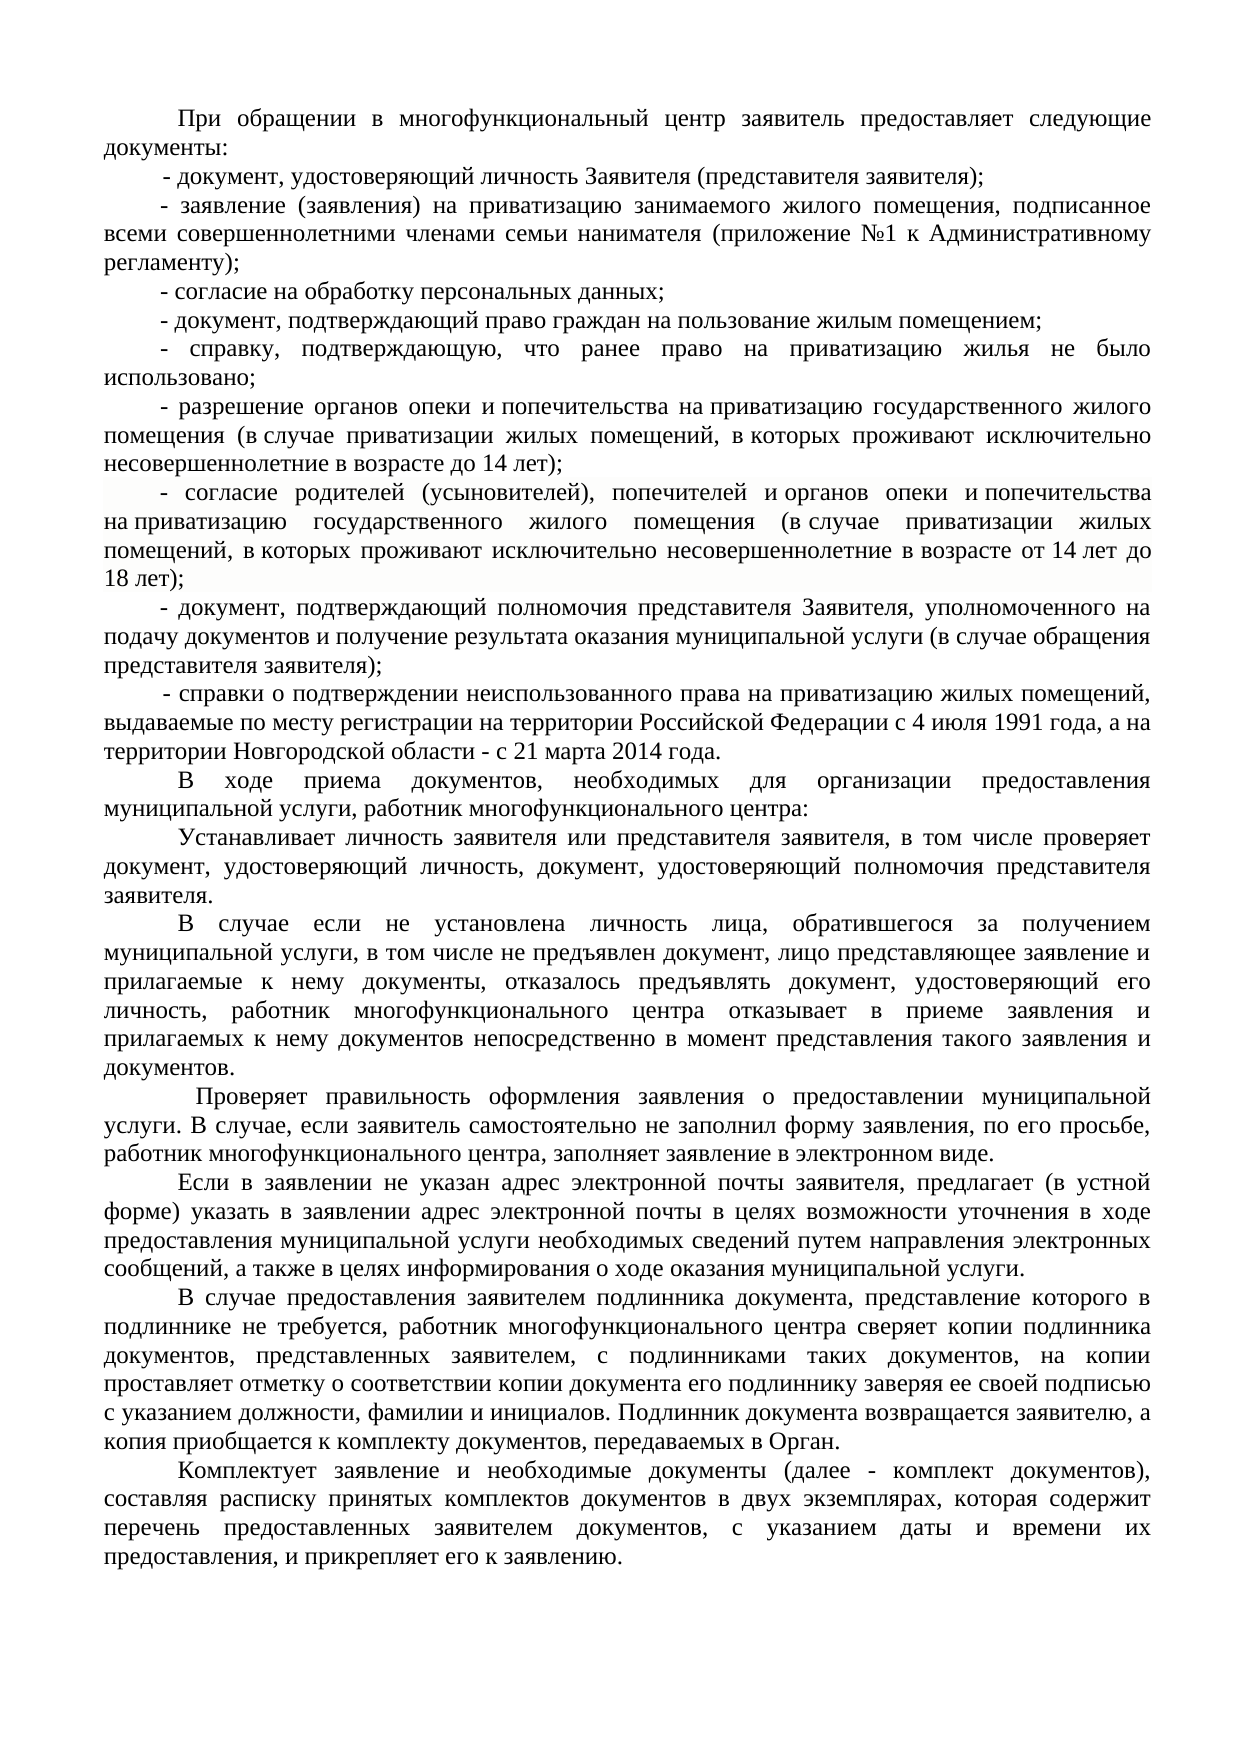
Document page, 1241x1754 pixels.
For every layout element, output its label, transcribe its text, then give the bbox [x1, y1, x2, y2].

text - документ, подтверждающий полномочия представителя Заявителя, уполномоченного на подачу документов и получение результата оказания муниципальной услуги (в случае обращения представителя заявителя); [103, 592, 1152, 678]
text В случае предоставления заявителем подлинника документа, представление которого в подлиннике не требуется, работник многофункционального центра сверяет копии подлинника документов, представленных заявителем, с подлинниками таких документов, на копии проставляет отметку о соответствии копии документа его подлиннику заверяя ее своей подписью с указанием должности, фамилии и инициалов. Подлинник документа возвращается заявителю, а копия приобщается к комплекту документов, передаваемых в Орган. [103, 1282, 1152, 1455]
text Проверяет правильность оформления заявления о предоставлении муниципальной услуги. В случае, если заявитель самостоятельно не заполнил форму заявления, по его просьбе, работник многофункционального центра, заполняет заявление в электронном виде. [103, 1081, 1152, 1167]
text - справку, подтверждающую, что ранее право на приватизацию жилья не было использовано; [103, 333, 1152, 391]
text - документ, подтверждающий право граждан на пользование жилым помещением; [103, 305, 1152, 333]
text - заявление (заявления) на приватизацию занимаемого жилого помещения, подписанное всеми совершеннолетними членами семьи нанимателя (приложение №1 к Административному регламенту); [103, 190, 1152, 276]
text - документ, удостоверяющий личность Заявителя (представителя заявителя); [103, 161, 1152, 190]
text - согласие на обработку персональных данных; [103, 276, 1152, 305]
text В случае если не установлена личность лица, обратившегося за получением муниципальной услуги, в том числе не предъявлен документ, лицо представляющее заявление и прилагаемые к нему документы, отказалось предъявлять документ, удостоверяющий его личность, работник многофункционального центра отказывает в приеме заявления и прилагаемых к нему документов непосредственно в момент представления такого заявления и документов. [103, 908, 1152, 1081]
text - справки о подтверждении неиспользованного права на приватизацию жилых помещений, выдаваемые по месту регистрации на территории Российской Федерации с 4 июля 1991 года, а на территории Новгородской области - с 21 марта 2014 года. [103, 678, 1152, 765]
text Если в заявлении не указан адрес электронной почты заявителя, предлагает (в устной форме) указать в заявлении адрес электронной почты в целях возможности уточнения в ходе предоставления муниципальной услуги необходимых сведений путем направления электронных сообщений, а также в целях информирования о ходе оказания муниципальной услуги. [103, 1167, 1152, 1282]
text Комплектует заявление и необходимые документы (далее - комплект документов), составляя расписку принятых комплектов документов в двух экземплярах, которая содержит перечень предоставленных заявителем документов, с указанием даты и времени их предоставления, и прикрепляет его к заявлению. [103, 1455, 1152, 1570]
text Устанавливает личность заявителя или представителя заявителя, в том числе проверяет документ, удостоверяющий личность, документ, удостоверяющий полномочия представителя заявителя. [103, 822, 1152, 908]
text При обращении в многофункциональный центр заявитель предоставляет следующие документы: [103, 103, 1152, 161]
text В ходе приема документов, необходимых для организации предоставления муниципальной услуги, работник многофункционального центра: [103, 765, 1152, 822]
text - разрешение органов опеки и попечительства на приватизацию государственного жилого помещения (в случае приватизации жилых помещений, в которых проживают исключительно несовершеннолетние в возрасте до 14 лет); [103, 391, 1152, 477]
text - согласие родителей (усыновителей), попечителей и органов опеки и попечительства на приватизацию государственного жилого помещения (в случае приватизации жилых помещений, в которых проживают исключительно несовершеннолетние в возрасте от 14 лет до 18 лет); [103, 477, 1152, 592]
